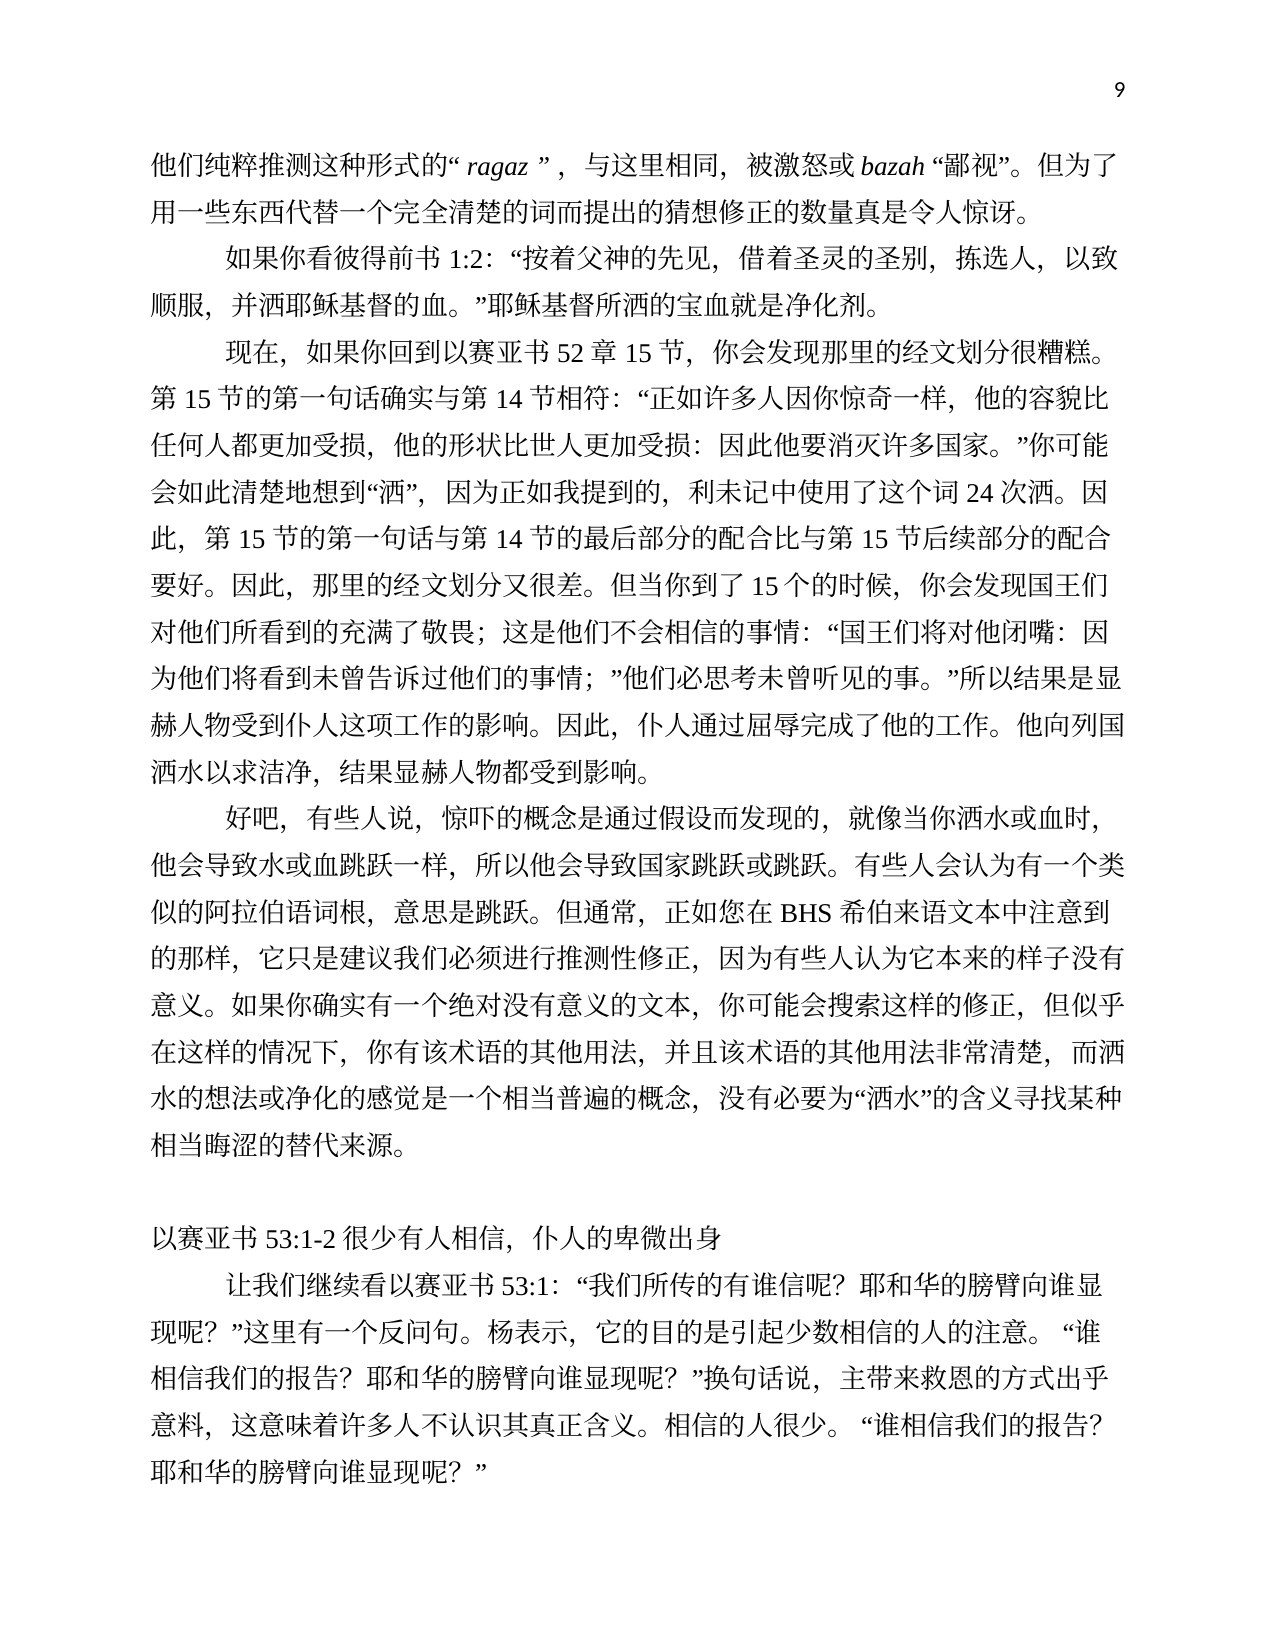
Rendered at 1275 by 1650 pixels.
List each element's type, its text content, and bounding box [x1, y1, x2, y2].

text 现在，如果你回到以赛亚书 52 章 15 节，你会发现那里的经文划分很糟糕。第 15 节的第一句话确实与第 14 节相符：“正如许多人因你惊奇一样，他的容貌比任何人都更加受损，他的形状比世人更加受损：因此他要消灭许多国家。”你可能会如此清楚地想到“洒”，因为正如我提到的，利未记中使用了这个词 24 次洒。因此，第 15 节的第一句话与第 14 节的最后部分的配合比与第 15 节后续部分的配合要好。因此，那里的经文划分又很差。但当你到了15个的时候，你会发现国王们对他们所看到的充满了敬畏；这是他们不会相信的事情：“国王们将对他闭嘴：因为他们将看到未曾告诉过他们的事情；”他们必思考未曾听见的事。”所以结果是显赫人物受到仆人这项工作的影响。因此，仆人通过屈辱完成了他的工作。他向列国洒水以求洁净，结果显赫人物都受到影响。 好吧，有些人说，惊吓的概念是通过假设而发现的，就像当你洒水或血时，他会导致水或血跳跃一样，所以他会导致国家跳跃或跳跃。有些人会认为有一个类似的阿拉伯语词根，意思是跳跃。但通常，正如您在 BHS 希伯来语文本中注意到的那样，它只是建议我们必须进行推测性修正，因为有些人认为它本来的样子没有意义。如果你确实有一个绝对没有意义的文本，你可能会搜索这样的修正，但似乎在这样的情况下，你有该术语的其他用法，并且该术语的其他用法非常清楚，而洒水的想法或净化的感觉是一个相当普遍的概念，没有必要为“洒水”的含义寻找某种相当晦涩的替代来源。 以赛亚书 53:1-2 很少有人相信，仆人的卑微出身 [150, 337, 1125, 1254]
text 如果你看彼得前书 1:2：“按着父神的先见，借着圣灵的圣别，拣选人，以致顺服，并洒耶稣基督的血。”耶稣基督所洒的宝血就是净化剂。 [150, 243, 1125, 321]
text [150, 1270, 1125, 1488]
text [150, 150, 1125, 228]
